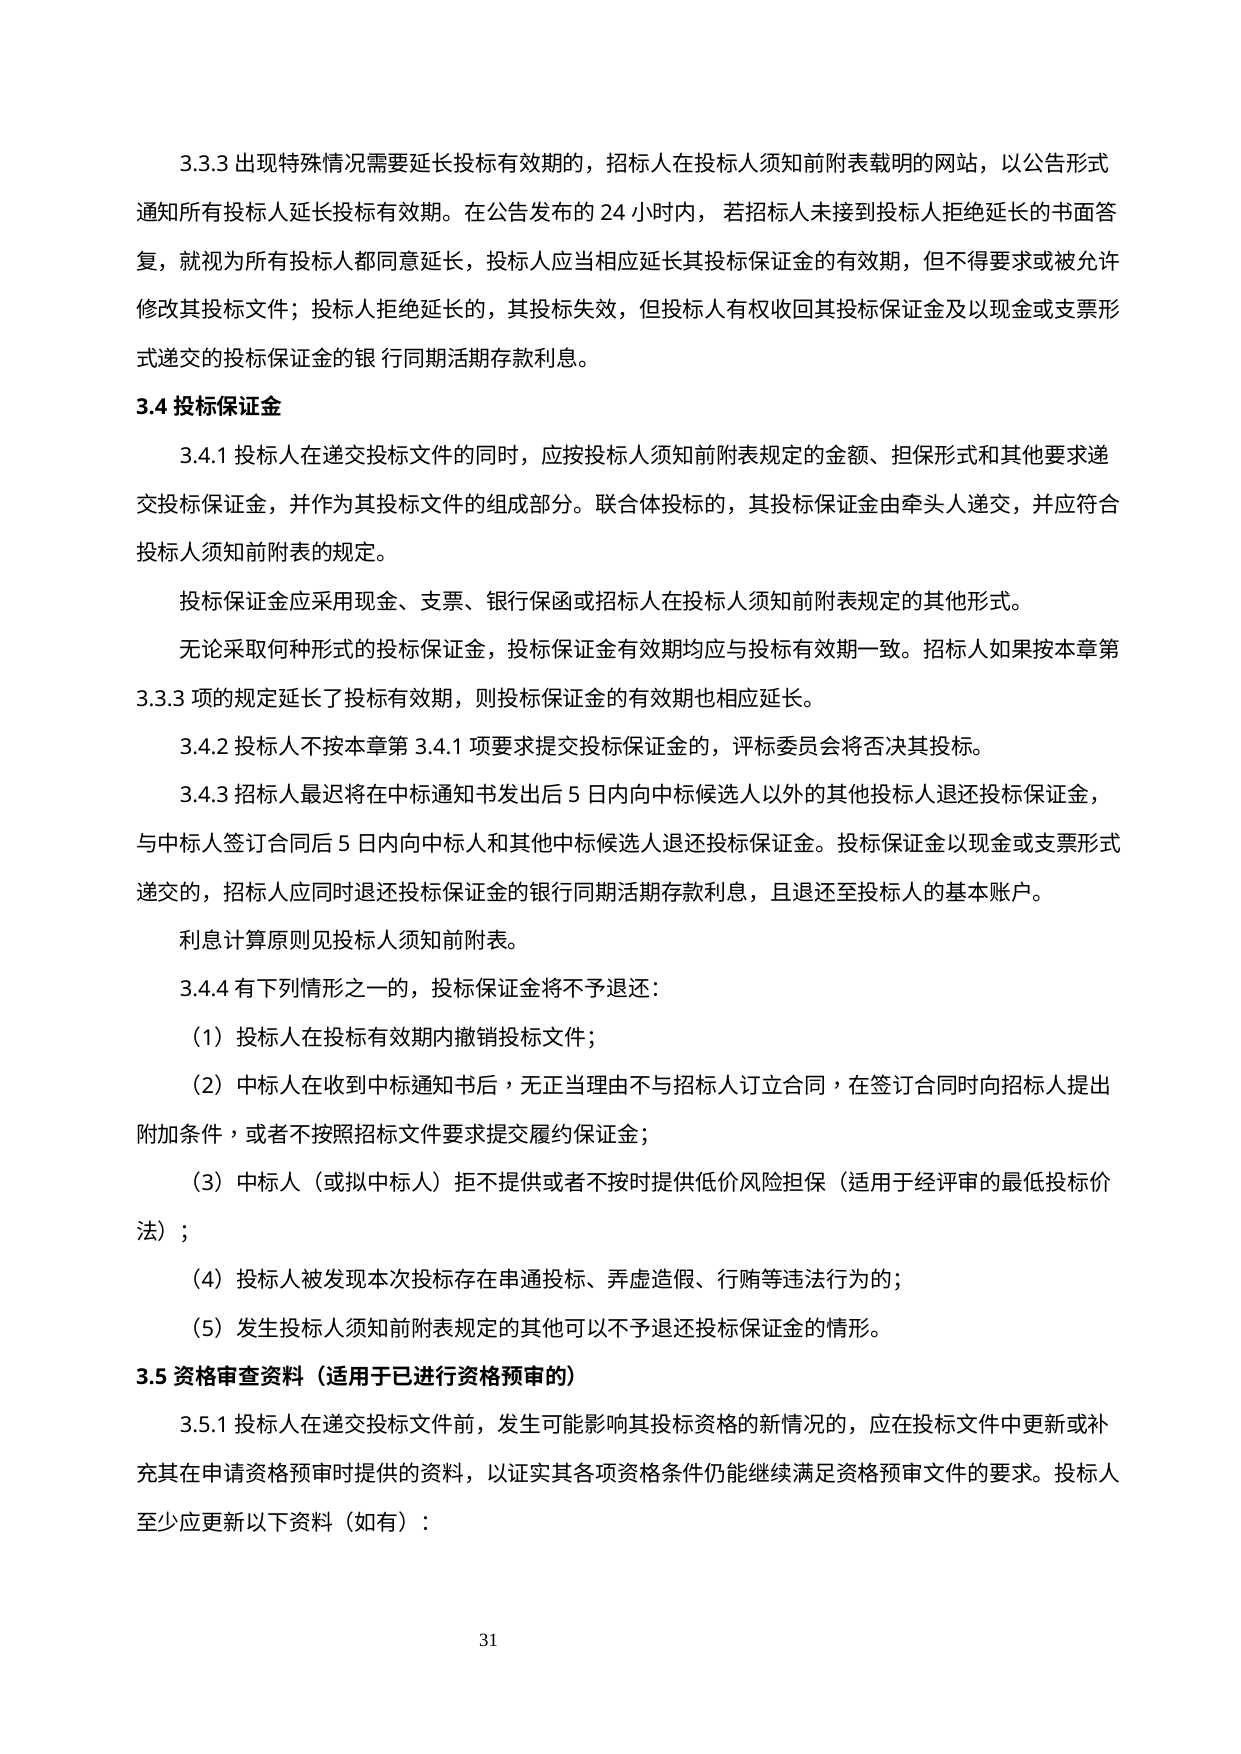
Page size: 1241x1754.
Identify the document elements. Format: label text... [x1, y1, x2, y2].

text （3）中标人（或拟中标人）拒不提供或者不按时提供低价风险担保（适用于经评审的最低投标价法）； [136, 1165, 1122, 1246]
subtitle 3.4 投标保证金 [136, 389, 1122, 422]
text 无论采取何种形式的投标保证金，投标保证金有效期均应与投标有效期一致。招标人如果按本章第 3.3.3 项的规定延长了投标有效期，则投标保证金的有效期也相应延长。 [136, 632, 1122, 713]
text 3.5.1 投标人在递交投标文件前，发生可能影响其投标资格的新情况的，应在投标文件中更新或补充其在申请资格预审时提供的资料，以证实其各项资格条件仍能继续满足资格预审文件的要求。投标人至少应更新以下资料（如有）： [136, 1407, 1122, 1537]
text （5）发生投标人须知前附表规定的其他可以不予退还投标保证金的情形。 [136, 1310, 1122, 1343]
text 投标保证金应采用现金、支票、银行保函或招标人在投标人须知前附表规定的其他形式。 [136, 583, 1122, 616]
text （4）投标人被发现本次投标存在串通投标、弄虚造假、行贿等违法行为的； [136, 1262, 1122, 1294]
text 3.3.3 出现特殊情况需要延长投标有效期的，招标人在投标人须知前附表载明的网站，以公告形式通知所有投标人延长投标有效期。在公告发布的 24 小时内， 若招标人未接到投标人拒绝延长的书面答复，就视为所有投标人都同意延长，投标人应当相应延长其投标保证金的有效期，但不得要求或被允许修改其投标文件；投标人拒绝延长的，其投标失效，但投标人有权收回其投标保证金及以现金或支票形式递交的投标保证金的银 行同期活期存款利息。 [136, 146, 1122, 373]
text 3.4.3 招标人最迟将在中标通知书发出后 5 日内向中标候选人以外的其他投标人退还投标保证金，与中标人签订合同后 5 日内向中标人和其他中标候选人退还投标保证金。投标保证金以现金或支票形式递交的，招标人应同时退还投标保证金的银行同期活期存款利息，且退还至投标人的基本账户。 [136, 777, 1122, 907]
subtitle 3.5 资格审查资料（适用于已进行资格预审的） [136, 1359, 1122, 1391]
text （1）投标人在投标有效期内撤销投标文件； [136, 1019, 1122, 1052]
text 3.4.4 有下列情形之一的，投标保证金将不予退还： [136, 971, 1122, 1004]
text 3.4.1 投标人在递交投标文件的同时，应按投标人须知前附表规定的金额、担保形式和其他要求递交投标保证金，并作为其投标文件的组成部分。联合体投标的，其投标保证金由牵头人递交，并应符合投标人须知前附表的规定。 [136, 437, 1122, 567]
text （2）中标人在收到中标通知书后，无正当理由不与招标人订立合同，在签订合同时向招标人提出附加条件，或者不按照招标文件要求提交履约保证金； [136, 1068, 1122, 1149]
text 利息计算原则见投标人须知前附表。 [136, 923, 1122, 955]
text 3.4.2 投标人不按本章第 3.4.1 项要求提交投标保证金的，评标委员会将否决其投标。 [136, 729, 1122, 761]
